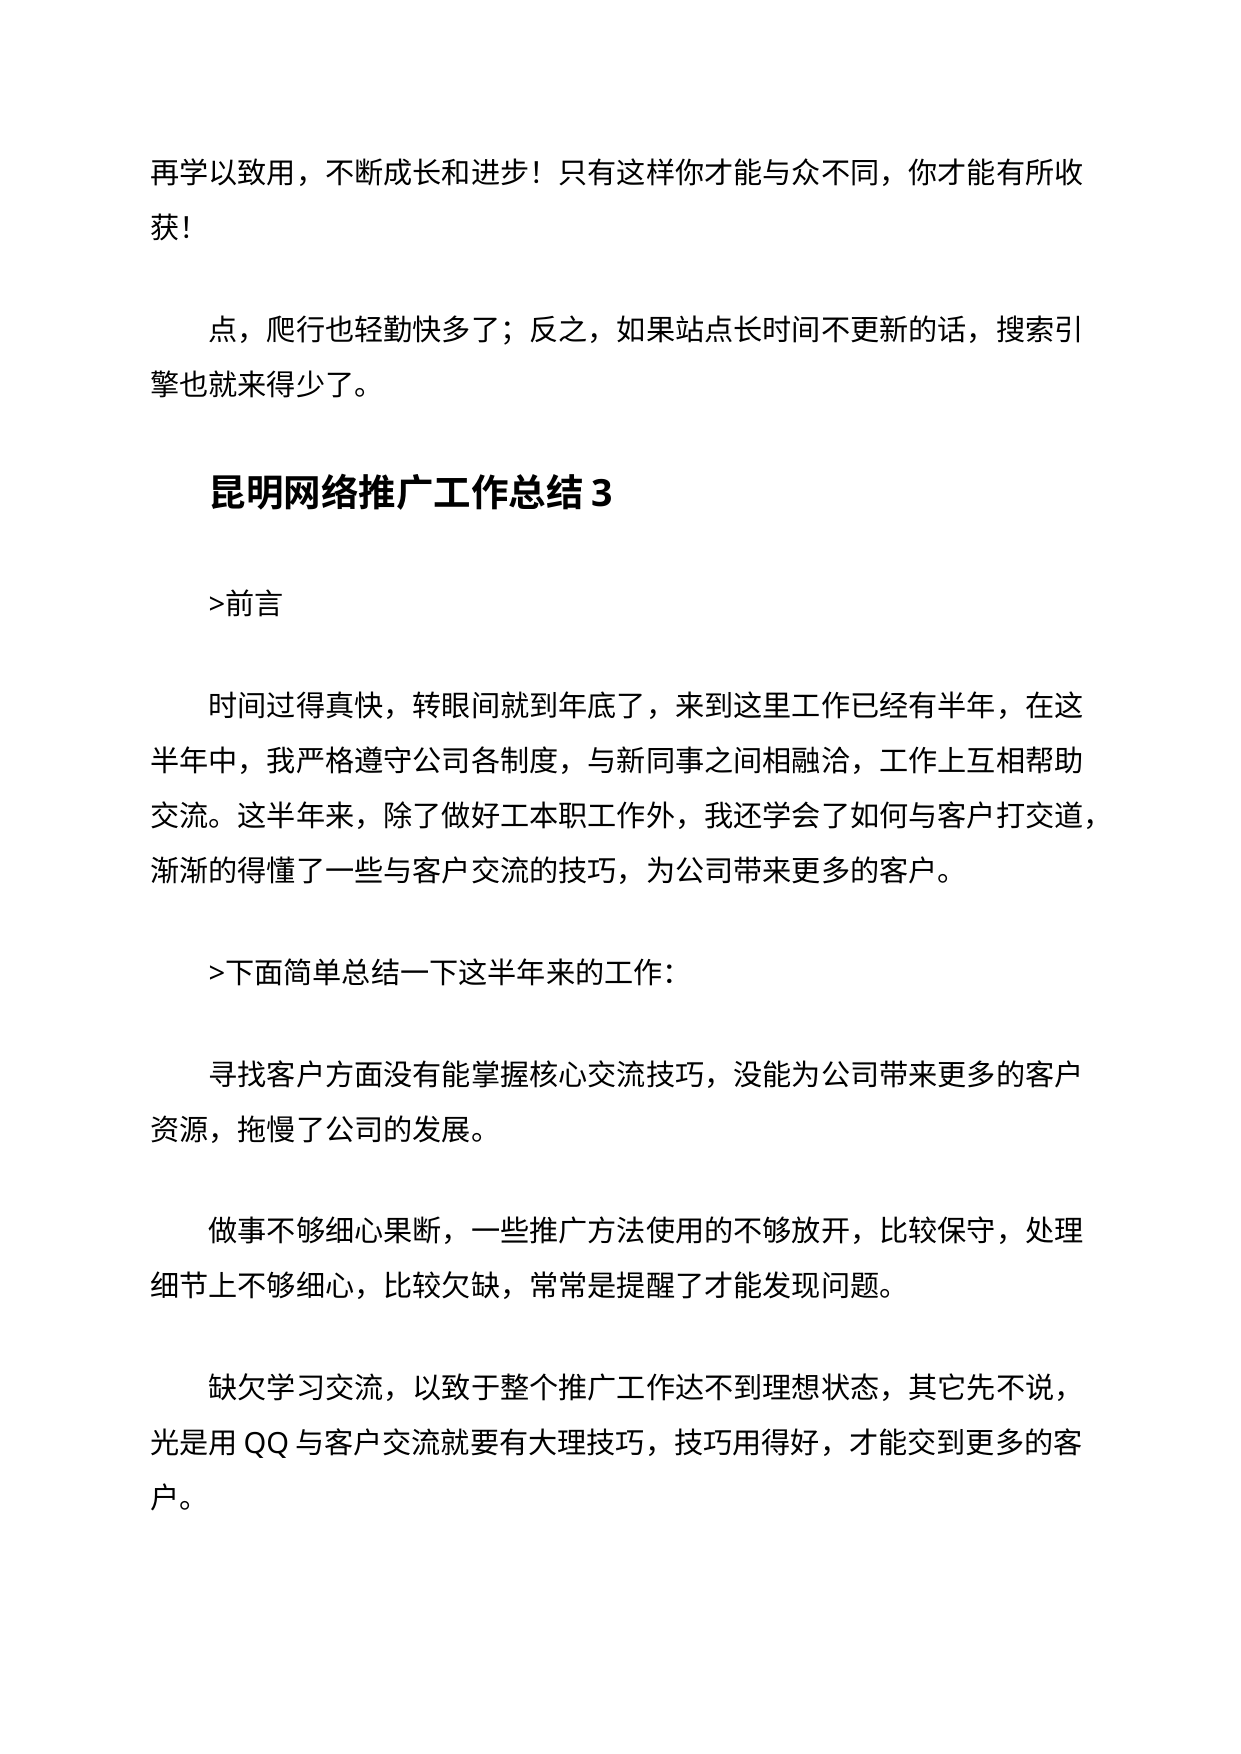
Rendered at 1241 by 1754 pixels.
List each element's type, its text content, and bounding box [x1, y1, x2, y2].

text 缺欠学习交流，以致于整个推广工作达不到理想状态，其它先不说，光是用QQ与客户交流就要有大理技巧，技巧用得好，才能交到更多的客户。 [150, 1365, 1090, 1517]
text 寻找客户方面没有能掌握核心交流技巧，没能为公司带来更多的客户资源，拖慢了公司的发展。 [150, 1051, 1090, 1148]
text >前言 [150, 581, 1090, 623]
text >下面简单总结一下这半年来的工作： [150, 949, 1090, 992]
text 昆明网络推广工作总结3 [150, 463, 1090, 518]
text 点，爬行也轻勤快多了；反之，如果站点长时间不更新的话，搜索引擎也就来得少了。 [150, 307, 1090, 404]
text 做事不够细心果断，一些推广方法使用的不够放开，比较保守，处理细节上不够细心，比较欠缺，常常是提醒了才能发现问题。 [150, 1208, 1090, 1305]
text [150, 150, 1090, 247]
text 时间过得真快，转眼间就到年底了，来到这里工作已经有半年，在这半年中，我严格遵守公司各制度，与新同事之间相融洽，工作上互相帮助交流。这半年来，除了做好工本职工作外，我还学会了如何与客户打交道，渐渐的得懂了一些与客户交流的技巧，为公司带来更多的客户。 [150, 683, 1090, 890]
